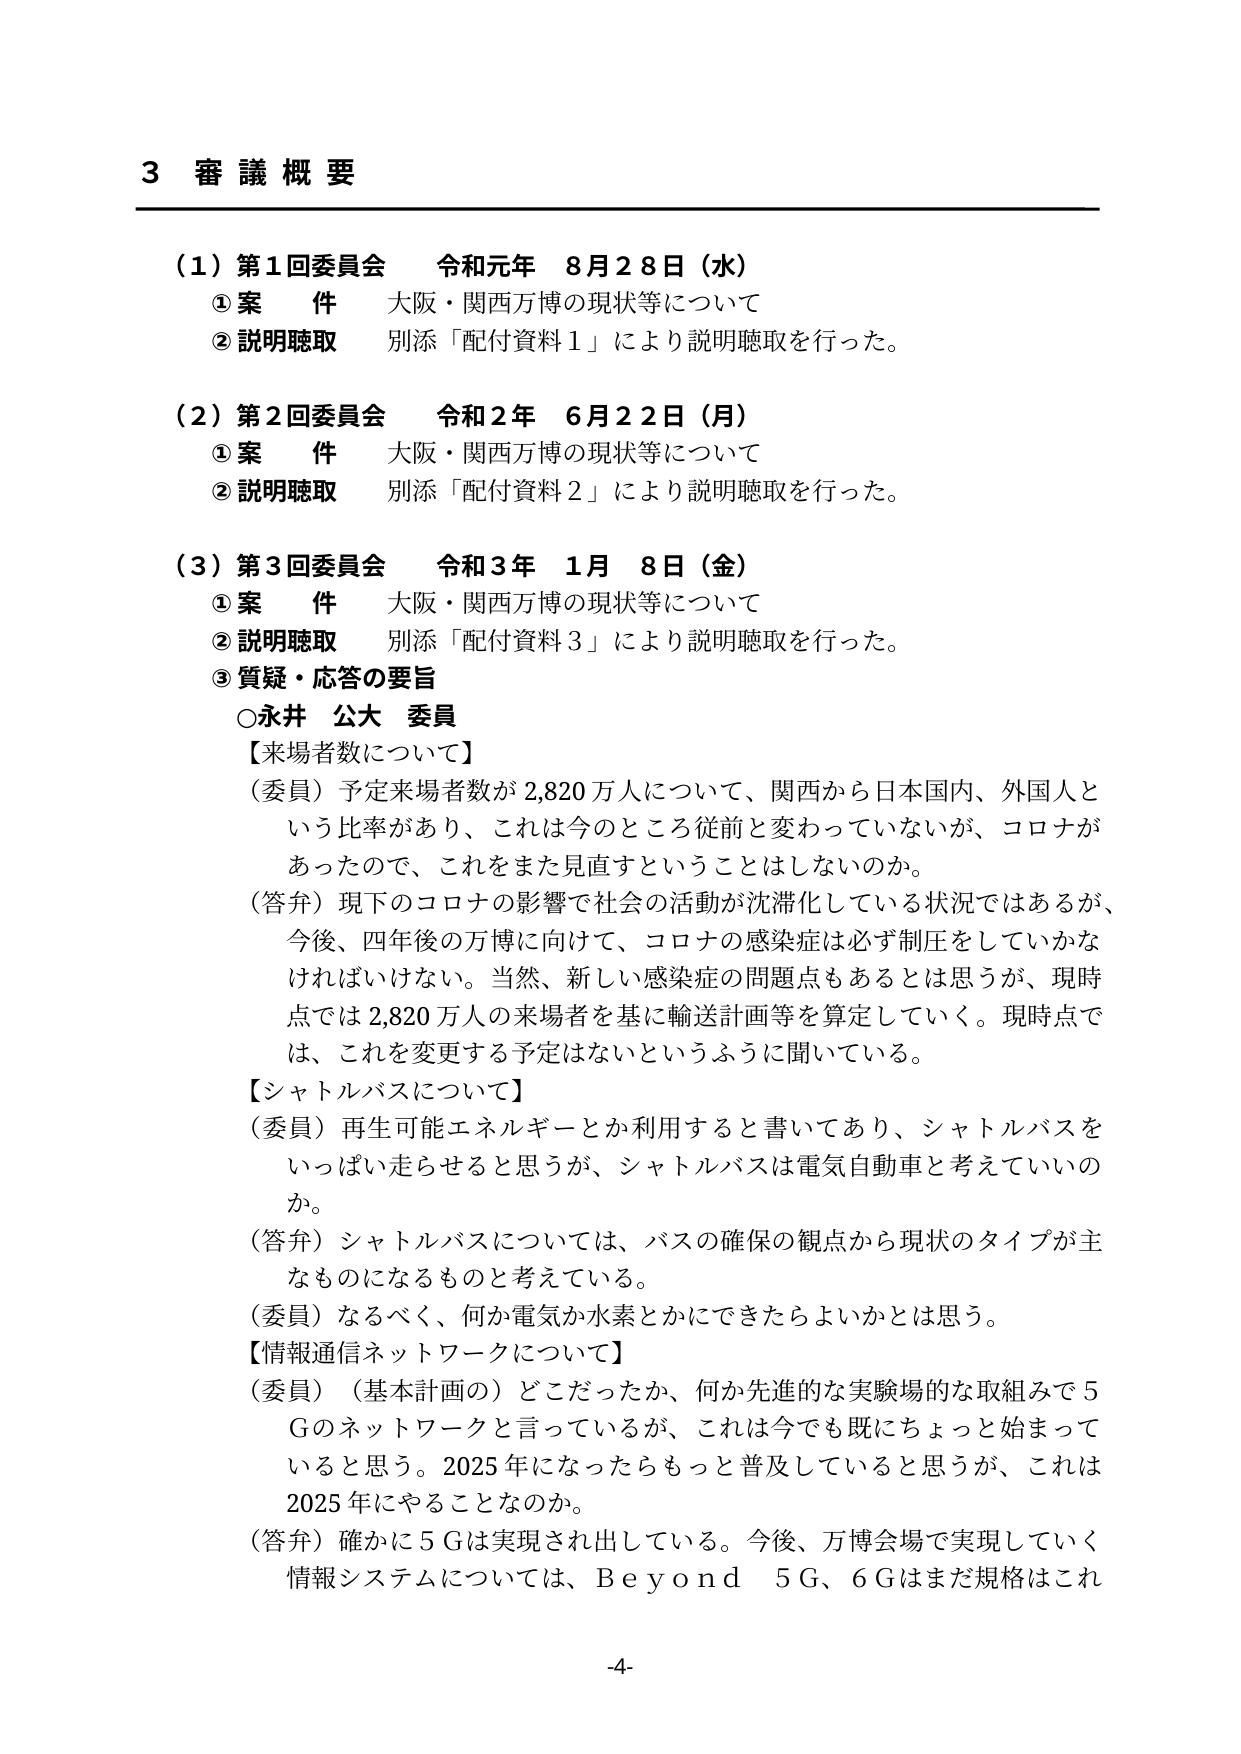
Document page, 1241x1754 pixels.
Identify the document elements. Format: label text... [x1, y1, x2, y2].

text ②説明聴取 別添「配付資料３」により説明聴取を行った。 [211, 621, 1104, 658]
text ①案 件 大阪・関西万博の現状等について [211, 583, 1104, 621]
text 【情報通信ネットワークについて】 [236, 1333, 1104, 1371]
subtitle （２）第２回委員会 令和２年 ６月２２日（月） [161, 396, 1104, 433]
text （答弁）シャトルバスについては、バスの確保の観点から現状のタイプが主なものになるものと考えている。 [236, 1221, 1104, 1296]
text （委員）なるべく、何か電気か水素とかにできたらよいかとは思う。 [236, 1296, 1104, 1333]
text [236, 1521, 1104, 1596]
text ①案 件 大阪・関西万博の現状等について [211, 283, 1104, 321]
text 【来場者数について】 [236, 733, 1104, 771]
text ③質疑・応答の要旨 [211, 658, 1104, 696]
text （答弁）現下のコロナの影響で社会の活動が沈滞化している状況ではあるが、今後、四年後の万博に向けて、コロナの感染症は必ず制圧をしていかなければいけない。当然、新しい感染症の問題点もあるとは思うが、現時点では2,820万人の来場者を基に輸送計画等を算定していく。現時点では、これを変更する予定はないというふうに聞いている。 [236, 883, 1104, 1071]
subtitle （１）第１回委員会 令和元年 ８月２８日（水） [161, 246, 1104, 283]
text 【シャトルバスについて】 [236, 1071, 1104, 1108]
text ②説明聴取 別添「配付資料１」により説明聴取を行った。 [211, 321, 1104, 358]
text ②説明聴取 別添「配付資料２」により説明聴取を行った。 [211, 471, 1104, 508]
text （委員）再生可能エネルギーとか利用すると書いてあり、シャトルバスをいっぱい走らせると思うが、シャトルバスは電気自動車と考えていいのか。 [236, 1108, 1104, 1221]
subtitle （３）第３回委員会 令和３年 １月 ８日（金） [161, 546, 1104, 583]
text ①案 件 大阪・関西万博の現状等について [211, 433, 1104, 471]
text （委員）（基本計画の）どこだったか、何か先進的な実験場的な取組みで５Ｇのネットワークと言っているが、これは今でも既にちょっと始まっていると思う。2025年になったらもっと普及していると思うが、これは2025年にやることなのか。 [236, 1371, 1104, 1521]
text （委員）予定来場者数が2,820万人について、関西から日本国内、外国人という比率があり、これは今のところ従前と変わっていないが、コロナがあったので、これをまた見直すということはしないのか。 [236, 771, 1104, 883]
subtitle ３ 審議概要 [136, 133, 1104, 208]
text ○永井 公大 委員 [236, 696, 1104, 733]
